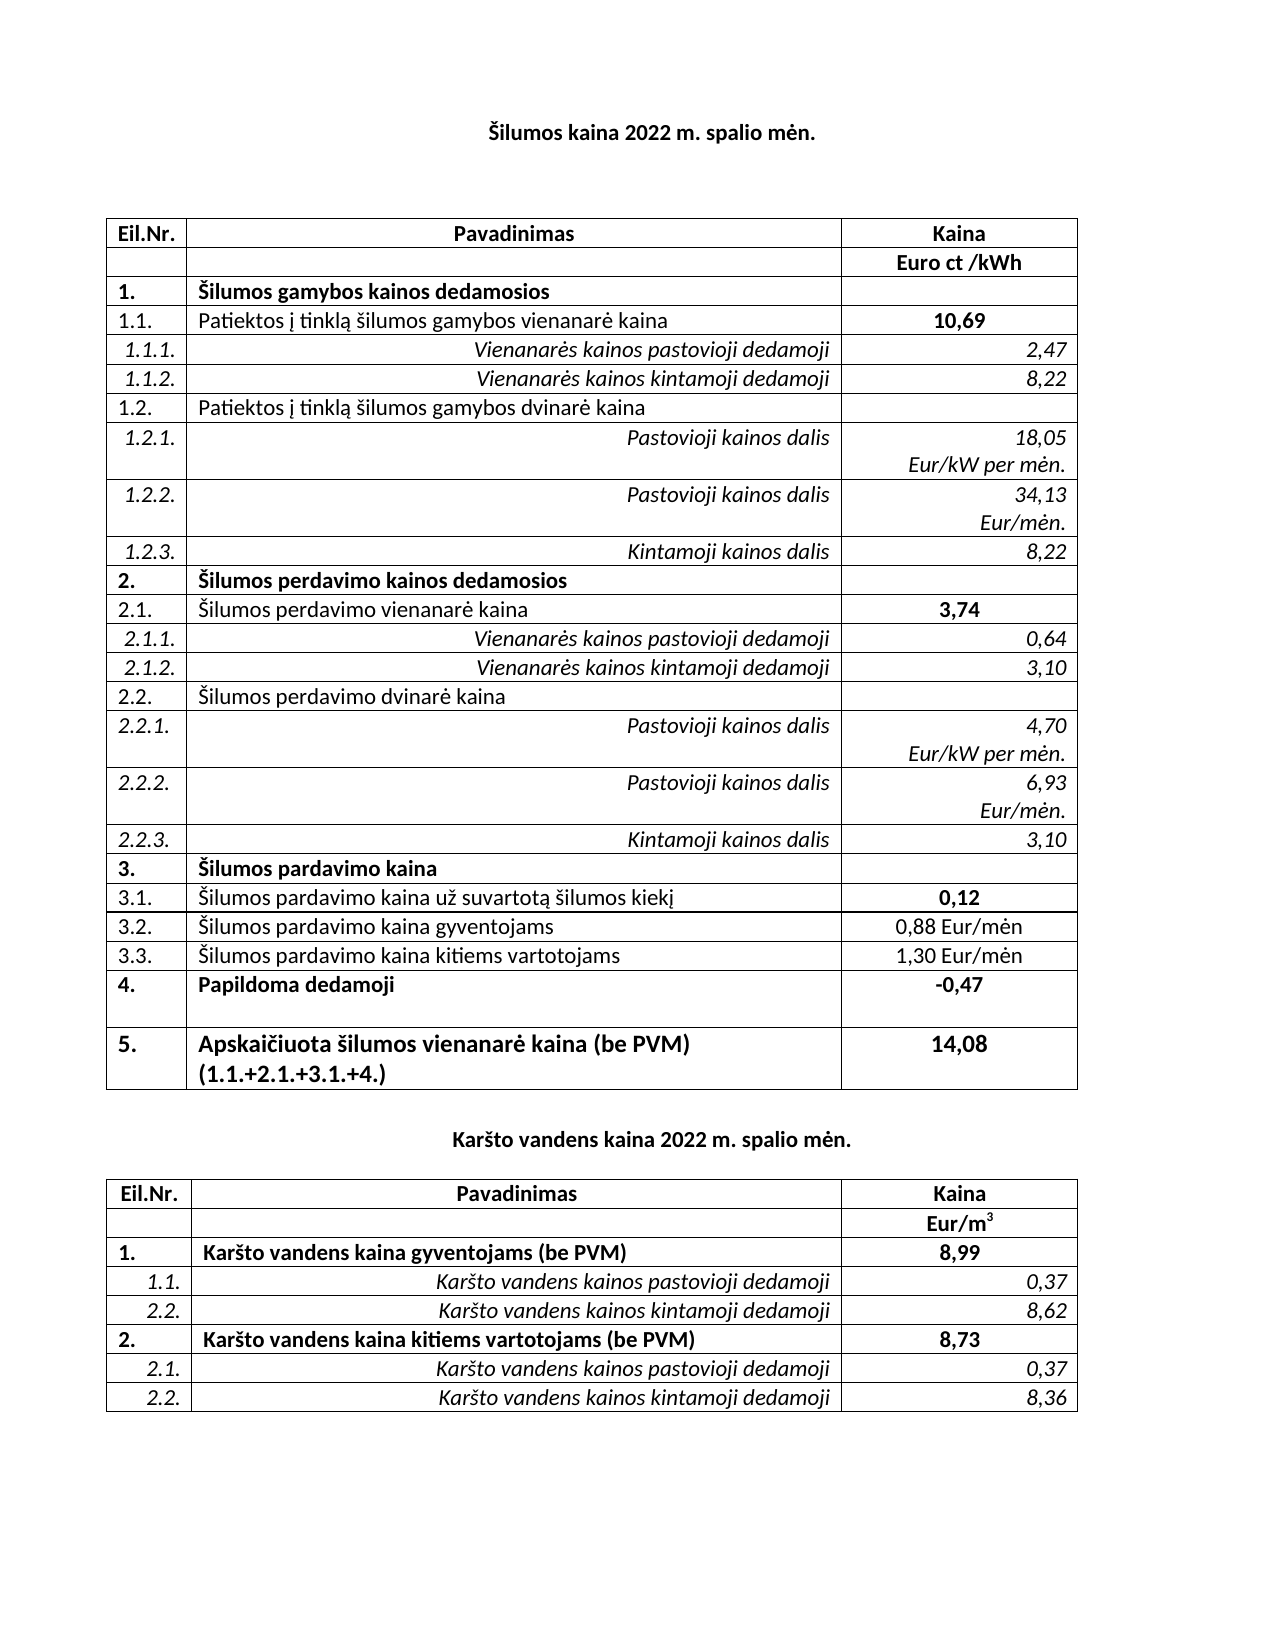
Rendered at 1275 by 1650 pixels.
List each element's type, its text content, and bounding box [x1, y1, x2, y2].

table_cell 3,10 [842, 825, 1077, 853]
table_cell 2.2.3. [107, 825, 186, 853]
table_cell 8,22 [842, 537, 1077, 565]
table_cell 8,36 [842, 1383, 1077, 1411]
table_cell Karšto vandens kainos kintamoji dedamoji [192, 1383, 841, 1411]
table_cell 2.2. [107, 1383, 191, 1411]
table_cell Pastovioji kainos dalis [187, 480, 841, 536]
table_header Eil.Nr. [107, 219, 186, 247]
table_cell 6,93 Eur/mėn. [842, 768, 1077, 824]
table_cell [192, 1209, 841, 1237]
table_cell 0,64 [842, 624, 1077, 652]
table_cell 0,12 [842, 884, 1077, 911]
table_cell Šilumos perdavimo dvinarė kaina [187, 682, 841, 710]
table_cell Šilumos pardavimo kaina [187, 854, 841, 882]
table_cell [842, 854, 1077, 882]
table_cell Karšto vandens kainos pastovioji dedamoji [192, 1354, 841, 1382]
table_cell [107, 248, 186, 276]
table_cell 3.3. [107, 942, 186, 969]
table_cell 1. [107, 277, 186, 305]
table_cell Vienanarės kainos pastovioji dedamoji [187, 335, 841, 363]
table_cell 0,88 Eur/mėn [842, 913, 1077, 941]
table_cell Šilumos perdavimo kainos dedamosios [187, 566, 841, 594]
table_header Eil.Nr. [107, 1180, 191, 1208]
table_cell Karšto vandens kainos kintamoji dedamoji [192, 1296, 841, 1324]
table_cell Šilumos pardavimo kaina kitiems vartotojams [187, 942, 841, 969]
table_cell 2. [107, 1325, 191, 1353]
table_cell Papildoma dedamoji [187, 971, 841, 1027]
table_cell 18,05 Eur/kW per mėn. [842, 423, 1077, 479]
table_header Pavadinimas [187, 219, 841, 247]
table_cell [842, 394, 1077, 422]
table_cell Šilumos pardavimo kaina už suvartotą šilumos kiekį [187, 884, 841, 911]
table_cell 1.2.2. [107, 480, 186, 536]
table_cell 0,37 [842, 1354, 1077, 1382]
table_cell 8,99 [842, 1238, 1077, 1266]
table_cell 1.2.3. [107, 537, 186, 565]
table_cell Pastovioji kainos dalis [187, 768, 841, 824]
table_cell [187, 248, 841, 276]
table_cell 2.2. [107, 682, 186, 710]
table_cell -0,47 [842, 971, 1077, 1027]
table_cell 8,22 [842, 365, 1077, 392]
table_cell Šilumos gamybos kainos dedamosios [187, 277, 841, 305]
table_cell Vienanarės kainos pastovioji dedamoji [187, 624, 841, 652]
table_cell Karšto vandens kaina kitiems vartotojams (be PVM) [192, 1325, 841, 1353]
table_cell Eur/m3 [842, 1209, 1077, 1237]
text Karšto vandens kaina 2022 m. spalio mėn. [118, 1126, 1186, 1153]
table_cell Apskaičiuota šilumos vienanarė kaina (be PVM) (1.1.+2.1.+3.1.+4.) [187, 1028, 841, 1089]
table_cell Patiektos į tinklą šilumos gamybos vienanarė kaina [187, 306, 841, 334]
table_header Kaina [842, 1180, 1077, 1208]
table_cell 3,10 [842, 653, 1077, 681]
table_cell Karšto vandens kaina gyventojams (be PVM) [192, 1238, 841, 1266]
table_cell 4. [107, 971, 186, 1027]
table_cell 1.1.2. [107, 365, 186, 392]
table_cell 3.2. [107, 913, 186, 941]
table_cell Kintamoji kainos dalis [187, 537, 841, 565]
table_cell 10,69 [842, 306, 1077, 334]
table_cell 2.1. [107, 1354, 191, 1382]
table_cell [842, 682, 1077, 710]
table_cell 1.1.1. [107, 335, 186, 363]
table_cell 1,30 Eur/mėn [842, 942, 1077, 969]
table_cell Pastovioji kainos dalis [187, 423, 841, 479]
table_cell Karšto vandens kainos pastovioji dedamoji [192, 1267, 841, 1295]
table_cell 34,13 Eur/mėn. [842, 480, 1077, 536]
table_cell 1. [107, 1238, 191, 1266]
table_cell Šilumos pardavimo kaina gyventojams [187, 913, 841, 941]
table_cell 1.2. [107, 394, 186, 422]
table_cell 14,08 [842, 1028, 1077, 1089]
table_cell 5. [107, 1028, 186, 1089]
table_cell Šilumos perdavimo vienanarė kaina [187, 595, 841, 623]
table_cell Vienanarės kainos kintamoji dedamoji [187, 653, 841, 681]
table_cell [842, 277, 1077, 305]
table_cell 8,62 [842, 1296, 1077, 1324]
table_cell 1.1. [107, 306, 186, 334]
text Šilumos kaina 2022 m. spalio mėn. [118, 118, 1186, 146]
table_cell Patiektos į tinklą šilumos gamybos dvinarė kaina [187, 394, 841, 422]
table_cell 2.2.1. [107, 711, 186, 767]
table_cell 2.2. [107, 1296, 191, 1324]
table_cell 2. [107, 566, 186, 594]
table_cell 2.1.1. [107, 624, 186, 652]
table_cell 2.1.2. [107, 653, 186, 681]
table_cell 1.1. [107, 1267, 191, 1295]
table_cell [107, 1209, 191, 1237]
table_cell 4,70 Eur/kW per mėn. [842, 711, 1077, 767]
table_cell Euro ct /kWh [842, 248, 1077, 276]
table_cell [842, 566, 1077, 594]
table_cell Kintamoji kainos dalis [187, 825, 841, 853]
table_cell 2,47 [842, 335, 1077, 363]
table_cell 3. [107, 854, 186, 882]
table_cell 2.1. [107, 595, 186, 623]
table_cell 8,73 [842, 1325, 1077, 1353]
table_cell 3,74 [842, 595, 1077, 623]
table_cell 1.2.1. [107, 423, 186, 479]
table_cell Pastovioji kainos dalis [187, 711, 841, 767]
table_header Kaina [842, 219, 1077, 247]
table_cell 0,37 [842, 1267, 1077, 1295]
table_cell Vienanarės kainos kintamoji dedamoji [187, 365, 841, 392]
table_cell 2.2.2. [107, 768, 186, 824]
table_cell 3.1. [107, 884, 186, 911]
table_header Pavadinimas [192, 1180, 841, 1208]
